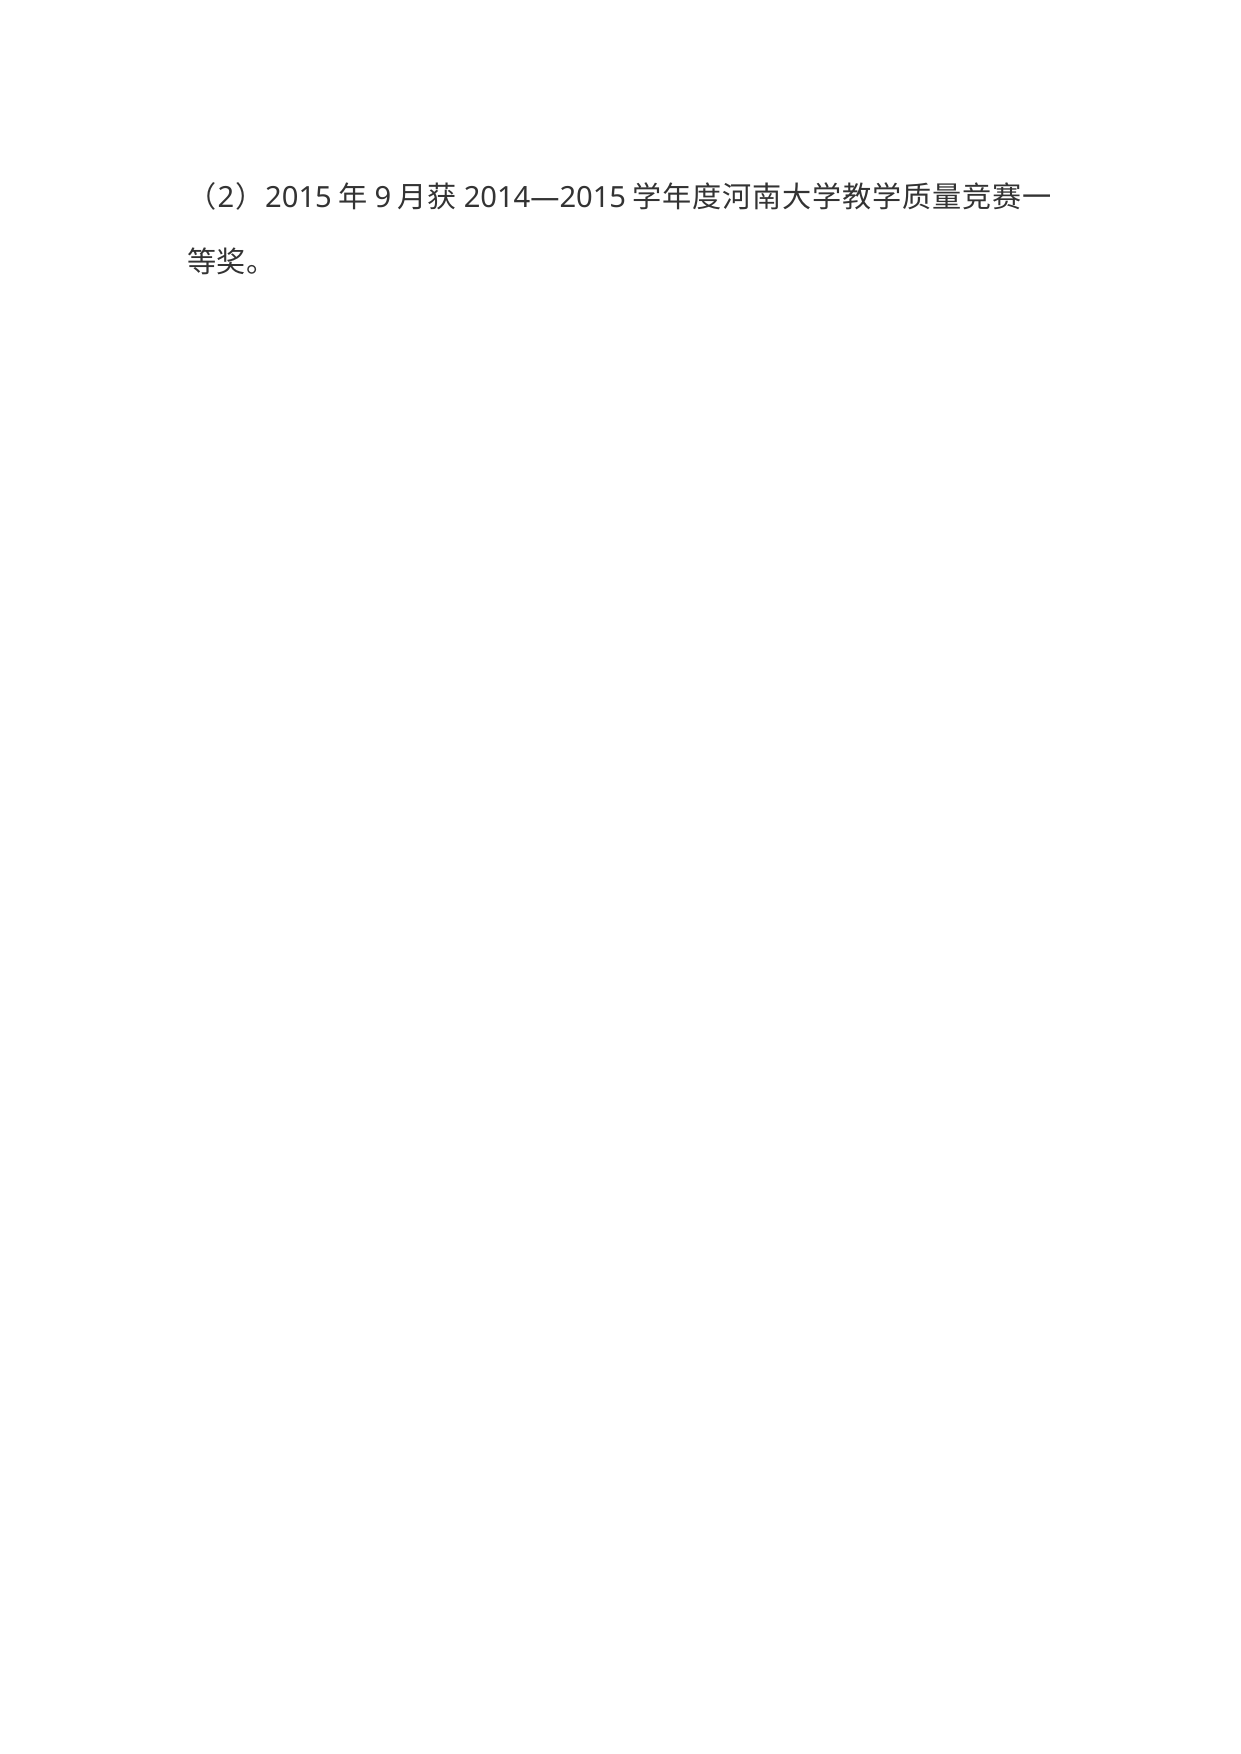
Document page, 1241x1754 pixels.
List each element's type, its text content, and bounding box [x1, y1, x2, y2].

text （2）2015年9月获2014—2015学年度河南大学教学质量竞赛一等奖。 [187, 162, 1053, 292]
